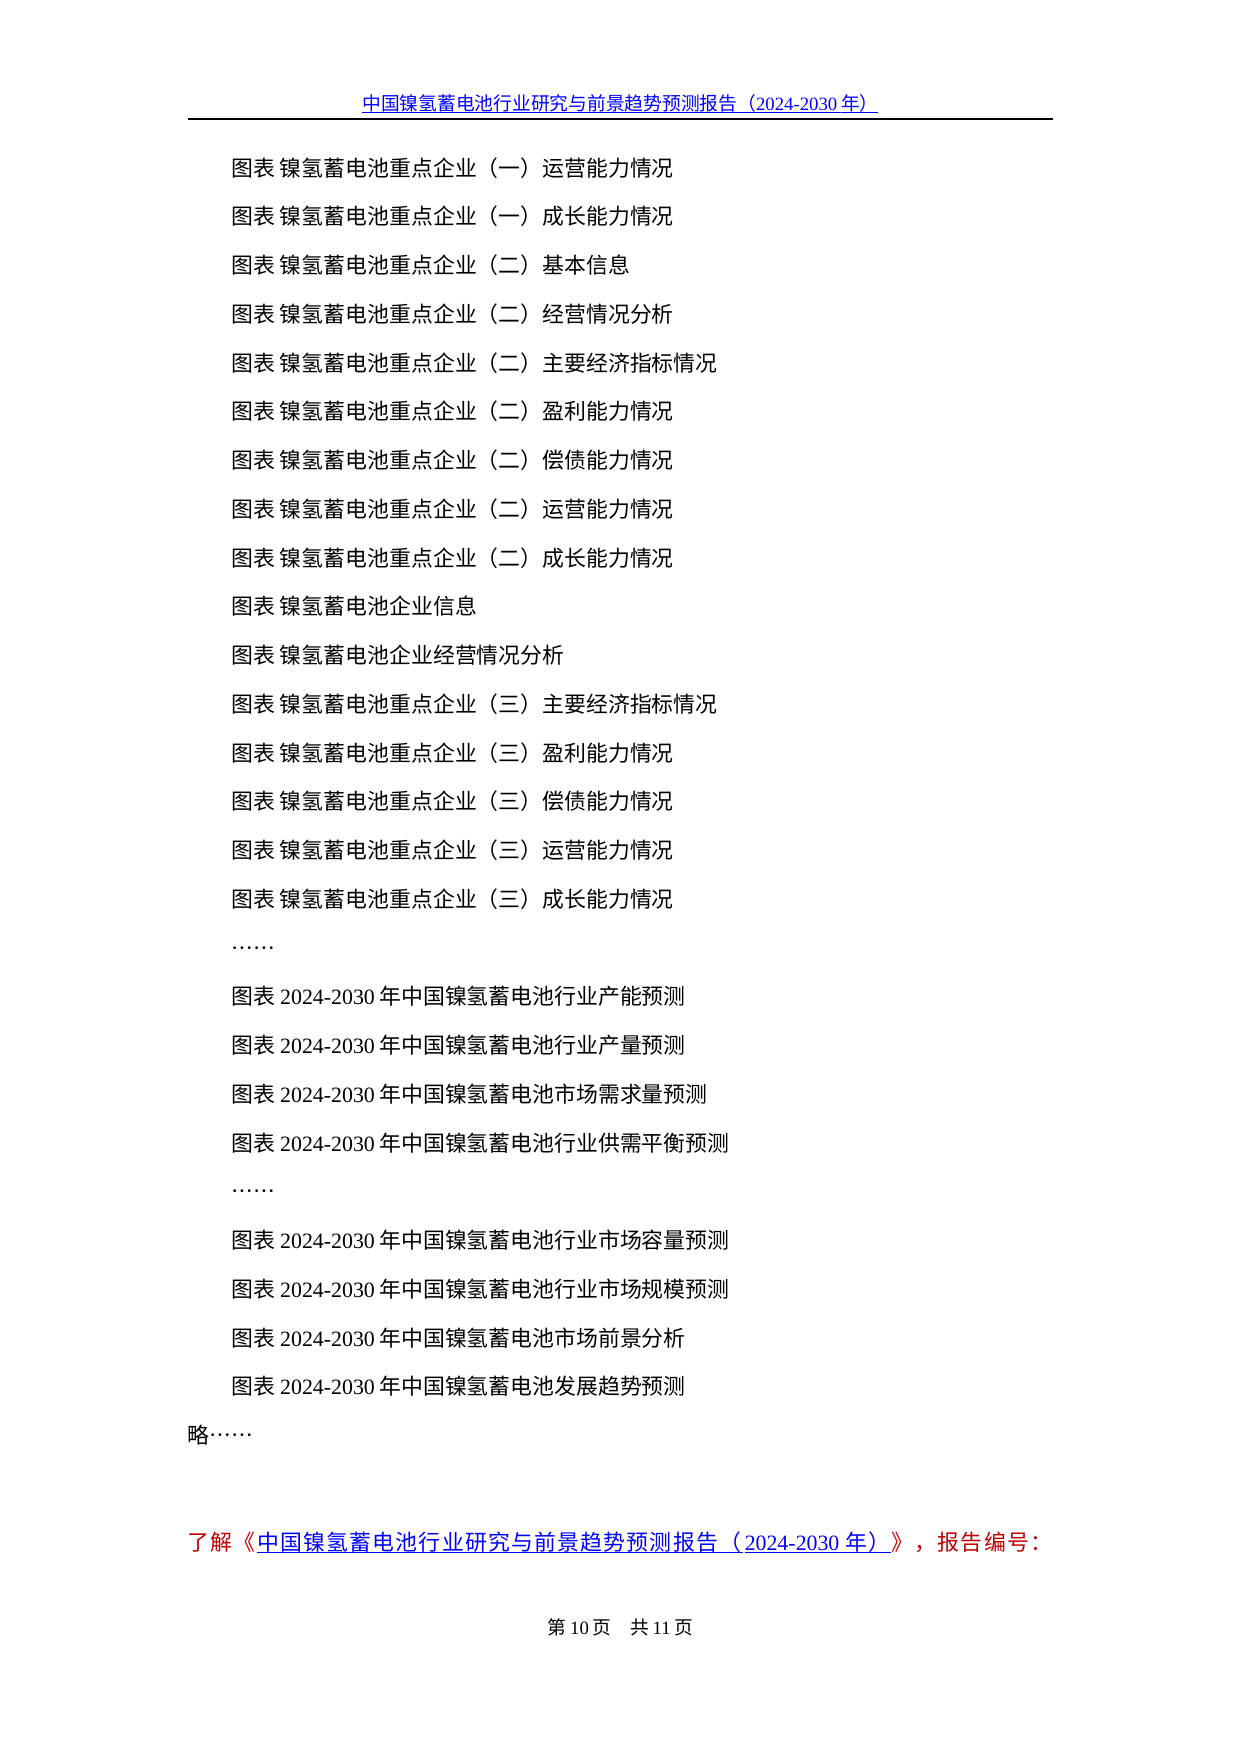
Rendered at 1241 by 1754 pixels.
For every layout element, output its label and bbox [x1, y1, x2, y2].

text [187, 150, 1053, 1450]
text [187, 1524, 1053, 1557]
